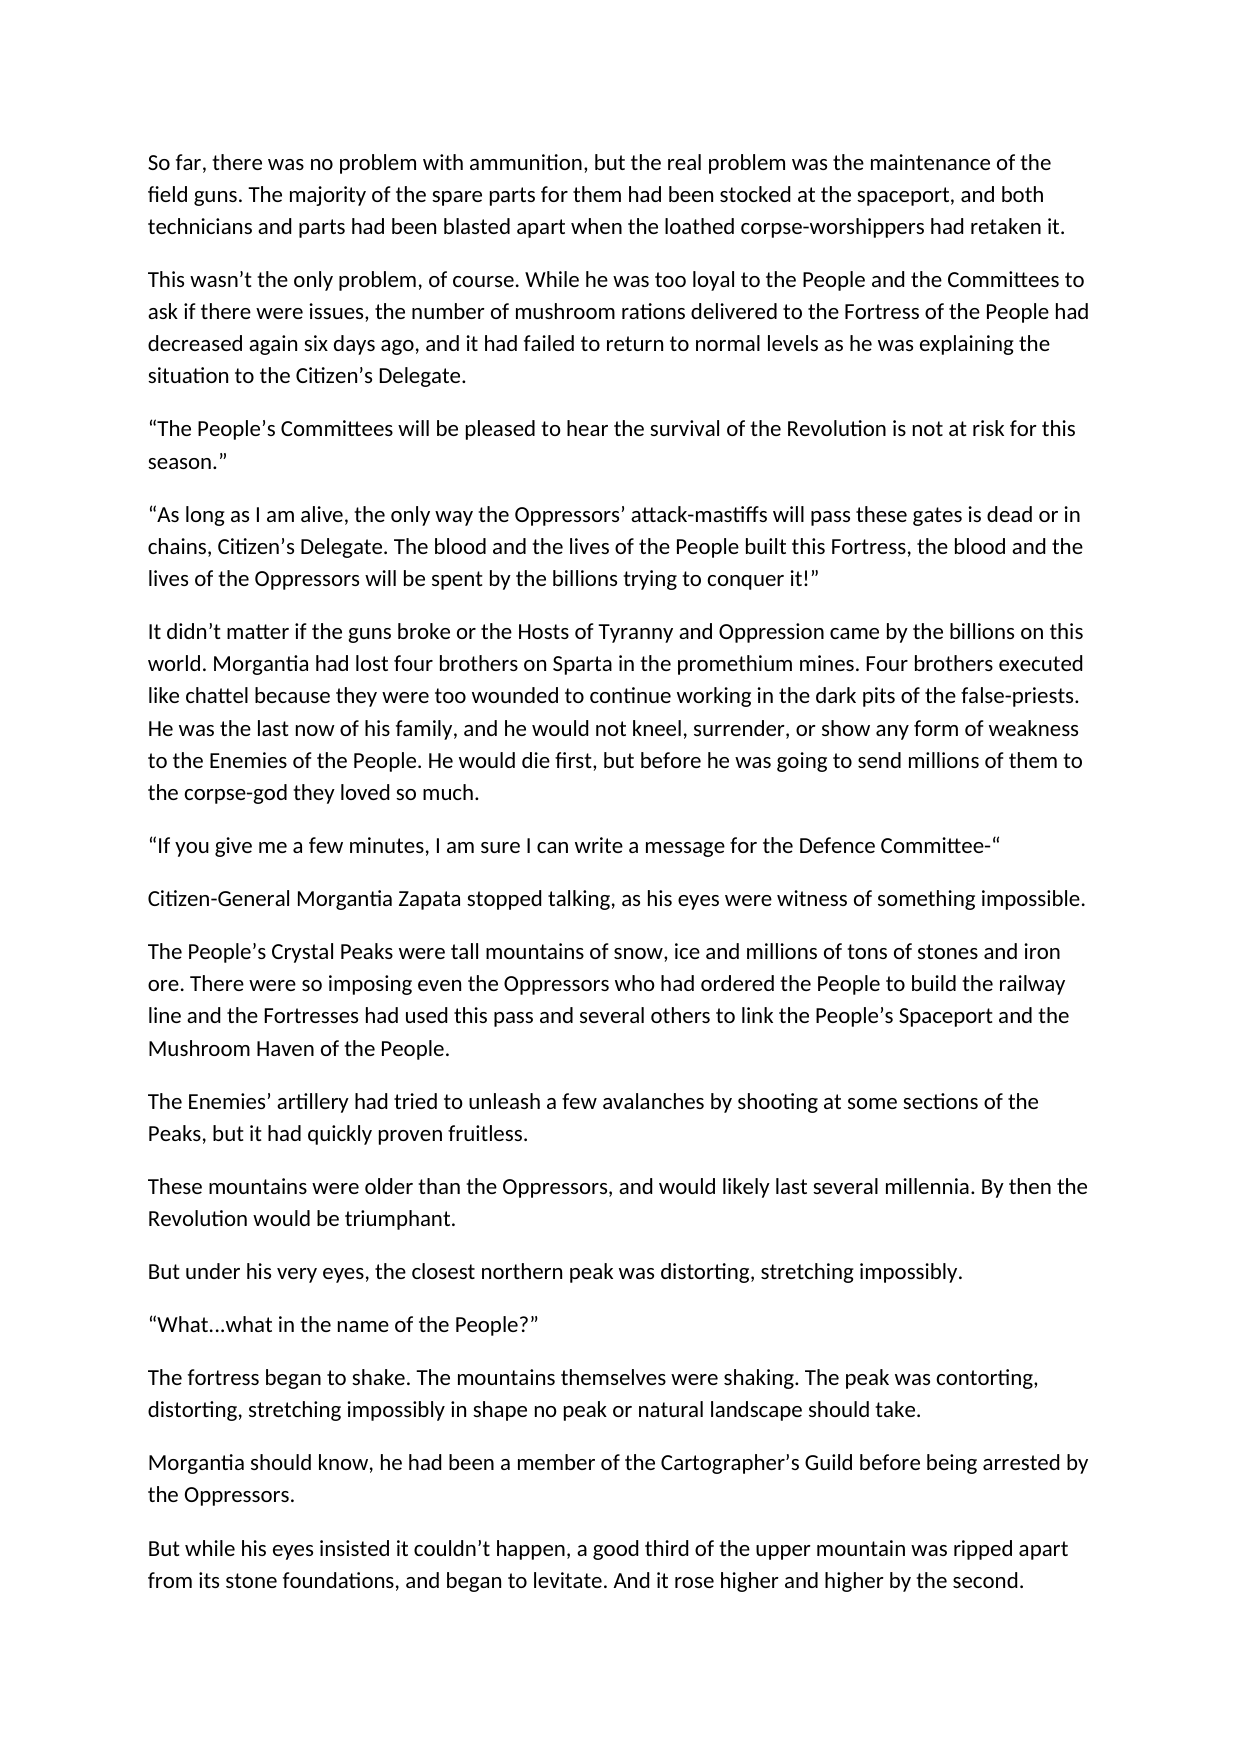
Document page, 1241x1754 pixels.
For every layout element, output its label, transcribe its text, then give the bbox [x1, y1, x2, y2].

text It didn’t matter if the guns broke or the Hosts of Tyranny and Oppression came by the billions on this world. Morgantia had lost four brothers on Sparta in the promethium mines. Four brothers executed like chattel because they were too wounded to continue working in the dark pits of the false-priests. He was the last now of his family, and he would not kneel, surrender, or show any form of weakness to the Enemies of the People. He would die first, but before he was going to send millions of them to the corpse-god they loved so much. [148, 617, 1093, 806]
text But while his eyes insisted it couldn’t happen, a good third of the upper mountain was ripped apart from its stone foundations, and began to levitate. And it rose higher and higher by the second. [148, 1534, 1093, 1594]
text Morgantia should know, he had been a member of the Cartographer’s Guild before being arrested by the Oppressors. [148, 1448, 1093, 1509]
text The fortress began to shake. The mountains themselves were shaking. The peak was contorting, distorting, stretching impossibly in shape no peak or natural landscape should take. [148, 1363, 1093, 1423]
text So far, there was no problem with ammunition, but the real problem was the maintenance of the field guns. The majority of the spare parts for them had been stocked at the spaceport, and both technicians and parts had been blasted apart when the loathed corpse-worshippers had retaken it. [148, 148, 1093, 240]
text Citizen-General Morgantia Zapata stopped talking, as his eyes were witness of something impossible. [148, 884, 1093, 912]
text These mountains were older than the Oppressors, and would likely last several millennia. By then the Revolution would be triumphant. [148, 1172, 1093, 1232]
text “If you give me a few minutes, I am sure I can write a message for the Defence Committee-“ [148, 831, 1093, 859]
text But under his very eyes, the closest northern peak was distorting, stretching impossibly. [148, 1257, 1093, 1285]
text “What...what in the name of the People?” [148, 1310, 1093, 1338]
text The People’s Crystal Peaks were tall mountains of snow, ice and millions of tons of stones and iron ore. There were so imposing even the Oppressors who had ordered the People to build the railway line and the Fortresses had used this pass and several others to link the People’s Spaceport and the Mushroom Haven of the People. [148, 937, 1093, 1062]
text The Enemies’ artillery had tried to unleash a few avalanches by shooting at some sections of the Peaks, but it had quickly proven fruitless. [148, 1087, 1093, 1147]
text “As long as I am alive, the only way the Oppressors’ attack-mastiffs will pass these gates is dead or in chains, Citizen’s Delegate. The blood and the lives of the People built this Fortress, the blood and the lives of the Oppressors will be spent by the billions trying to conquer it!” [148, 500, 1093, 592]
text This wasn’t the only problem, of course. While he was too loyal to the People and the Committees to ask if there were issues, the number of mushroom rations delivered to the Fortress of the People had decreased again six days ago, and it had failed to return to normal levels as he was explaining the situation to the Citizen’s Delegate. [148, 265, 1093, 389]
text “The People’s Committees will be pleased to hear the survival of the Revolution is not at risk for this season.” [148, 414, 1093, 475]
